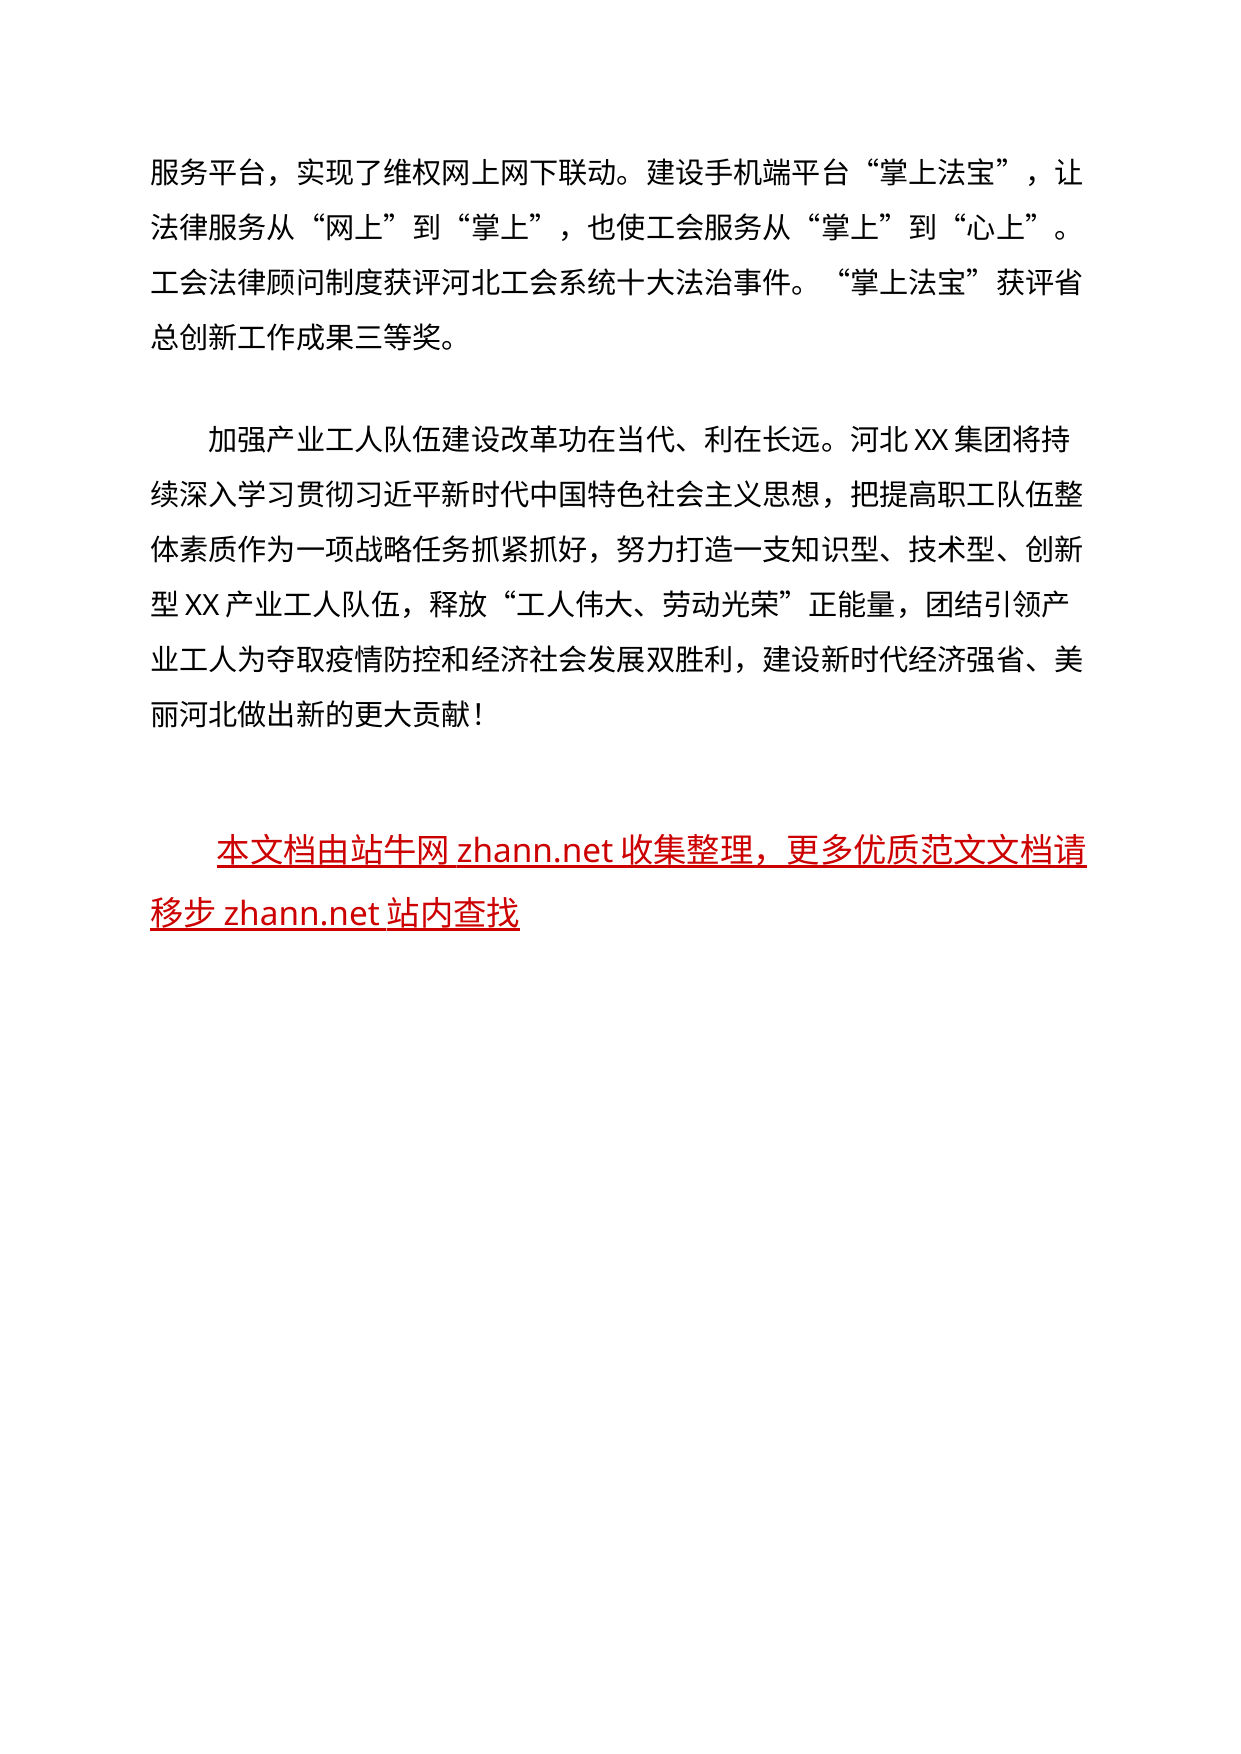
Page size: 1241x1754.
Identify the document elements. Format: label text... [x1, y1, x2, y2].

text 加强产业工人队伍建设改革功在当代、利在长远。河北XX集团将持续深入学习贯彻习近平新时代中国特色社会主义思想，把提高职工队伍整体素质作为一项战略任务抓紧抓好，努力打造一支知识型、技术型、创新型XX产业工人队伍，释放“工人伟大、劳动光荣”正能量，团结引领产业工人为夺取疫情防控和经济社会发展双胜利，建设新时代经济强省、美丽河北做出新的更大贡献！ [150, 416, 1090, 733]
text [150, 150, 1090, 357]
text 本文档由站牛网zhann.net收集整理，更多优质范文文档请移步zhann.net站内查找 [150, 824, 1090, 935]
